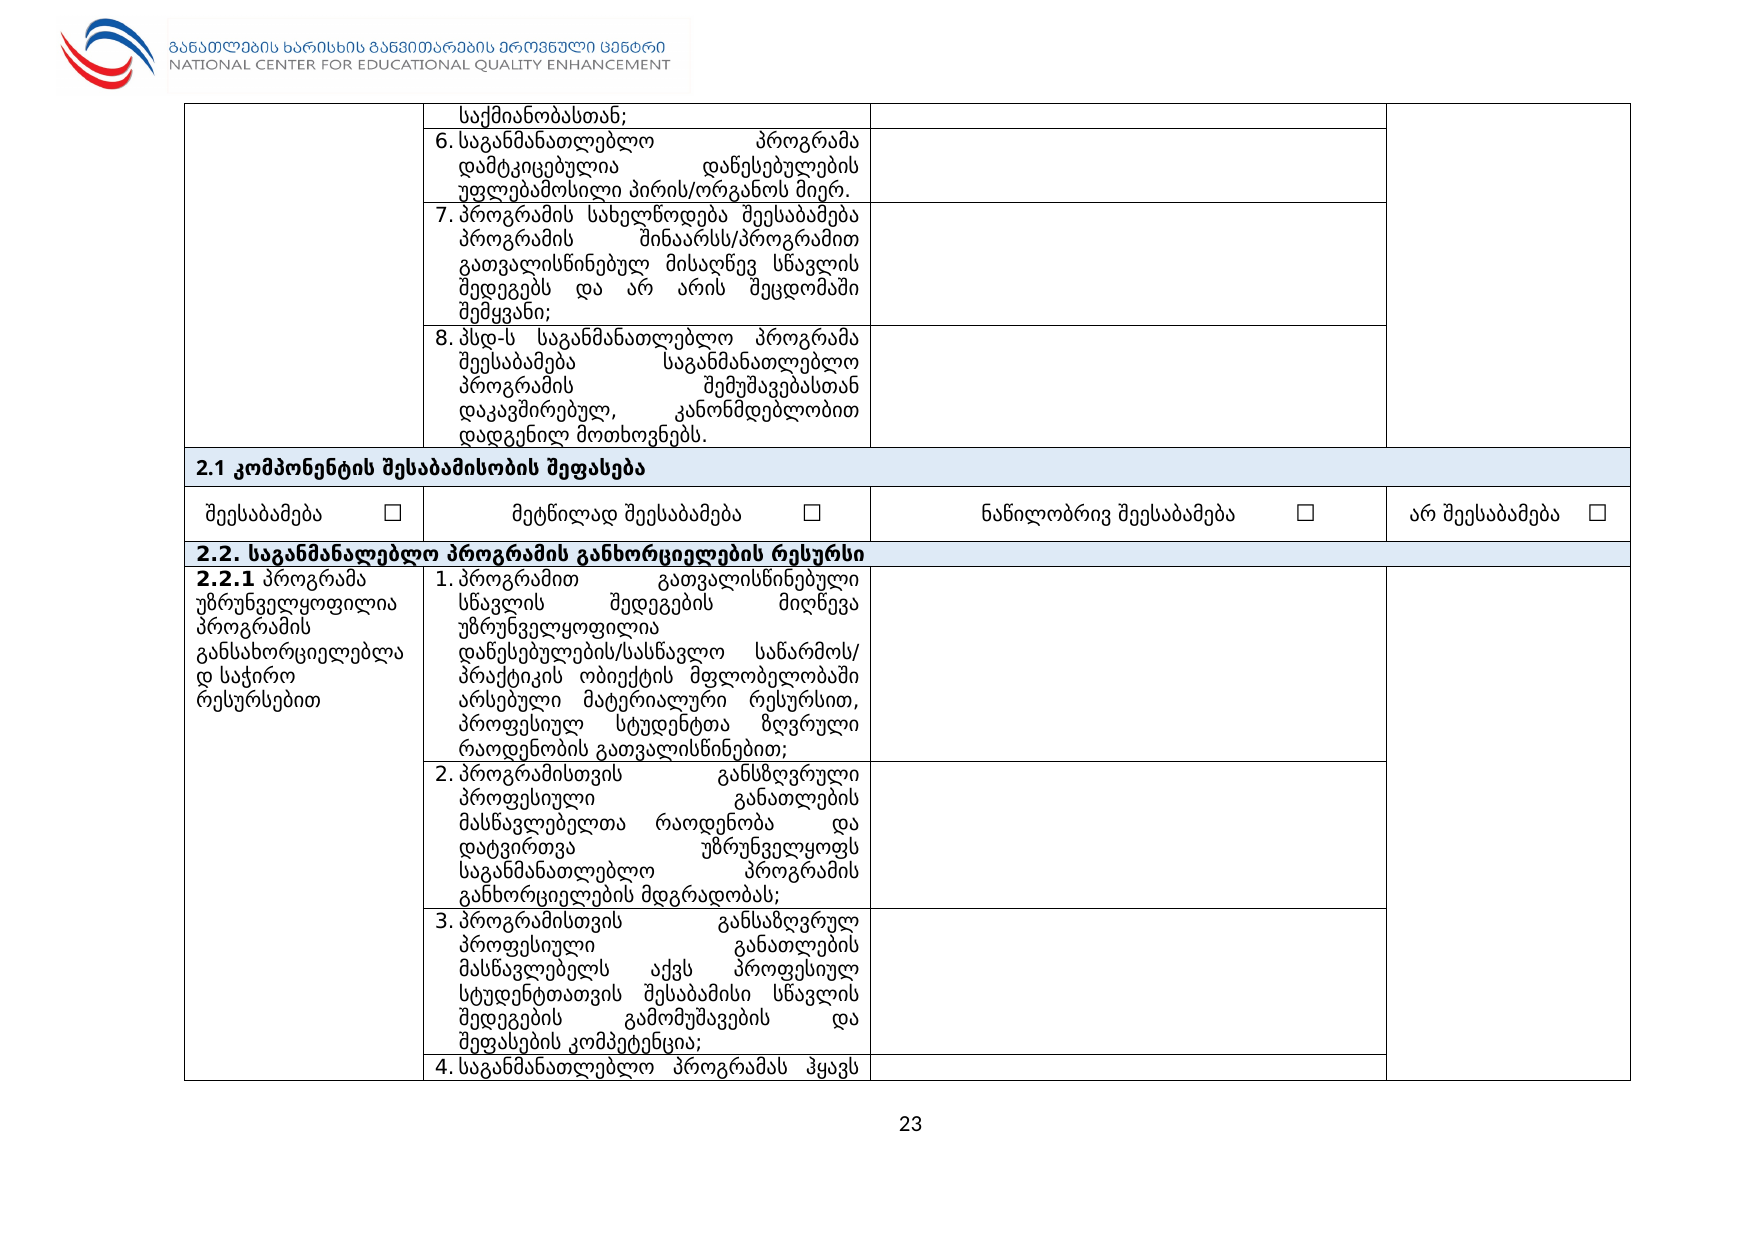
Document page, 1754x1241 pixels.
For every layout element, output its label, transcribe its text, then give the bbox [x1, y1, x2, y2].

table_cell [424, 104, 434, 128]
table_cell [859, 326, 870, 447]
table_cell [1375, 1055, 1386, 1080]
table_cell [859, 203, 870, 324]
table_cell 2.2.1 პროგრამა უზრუნველყოფილია პროგრამის განსახორციელებლად საჭირო რესურსებით [185, 567, 423, 1080]
table_cell [871, 129, 1386, 202]
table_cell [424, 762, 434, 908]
table_cell [871, 203, 1386, 324]
table_cell [871, 1055, 909, 1080]
table_cell [871, 567, 1386, 761]
table_cell არ შეესაბამება [1387, 487, 1630, 541]
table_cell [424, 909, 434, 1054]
table_cell ნაწილობრივ შეესაბამება [871, 487, 1386, 541]
table_cell მეტწილად შეესაბამება [424, 487, 870, 541]
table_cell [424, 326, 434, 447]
table_cell 2.1 კომპონენტის შესაბამისობის შეფასება [185, 448, 1630, 486]
table_cell შეესაბამება [185, 487, 423, 541]
table_cell [1387, 567, 1630, 1080]
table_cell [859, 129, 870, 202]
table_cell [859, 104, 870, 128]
table_cell პროგრამით გათვალისწინებული სწავლის შედეგების მიღწევა უზრუნველყოფილია დაწესებულების/სასწავლო საწარმოს/ პრაქტიკის ობიექტის მფლობელობაში არსებული მატერიალური რესურსით, პროფესიულ სტუდენტთა ზღვრული რაოდენობის გათვალისწინებით; [424, 567, 870, 761]
picture [56, 15, 694, 96]
table_cell [871, 762, 1386, 908]
table_cell [871, 909, 1386, 1054]
table_cell 2.2. საგანმანალებლო პროგრამის განხორციელების რესურსი [185, 542, 1630, 566]
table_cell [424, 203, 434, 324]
table_cell [871, 326, 1386, 447]
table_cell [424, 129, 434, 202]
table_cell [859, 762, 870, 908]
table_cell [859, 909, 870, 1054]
table_cell [871, 104, 1386, 128]
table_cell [424, 1055, 870, 1080]
